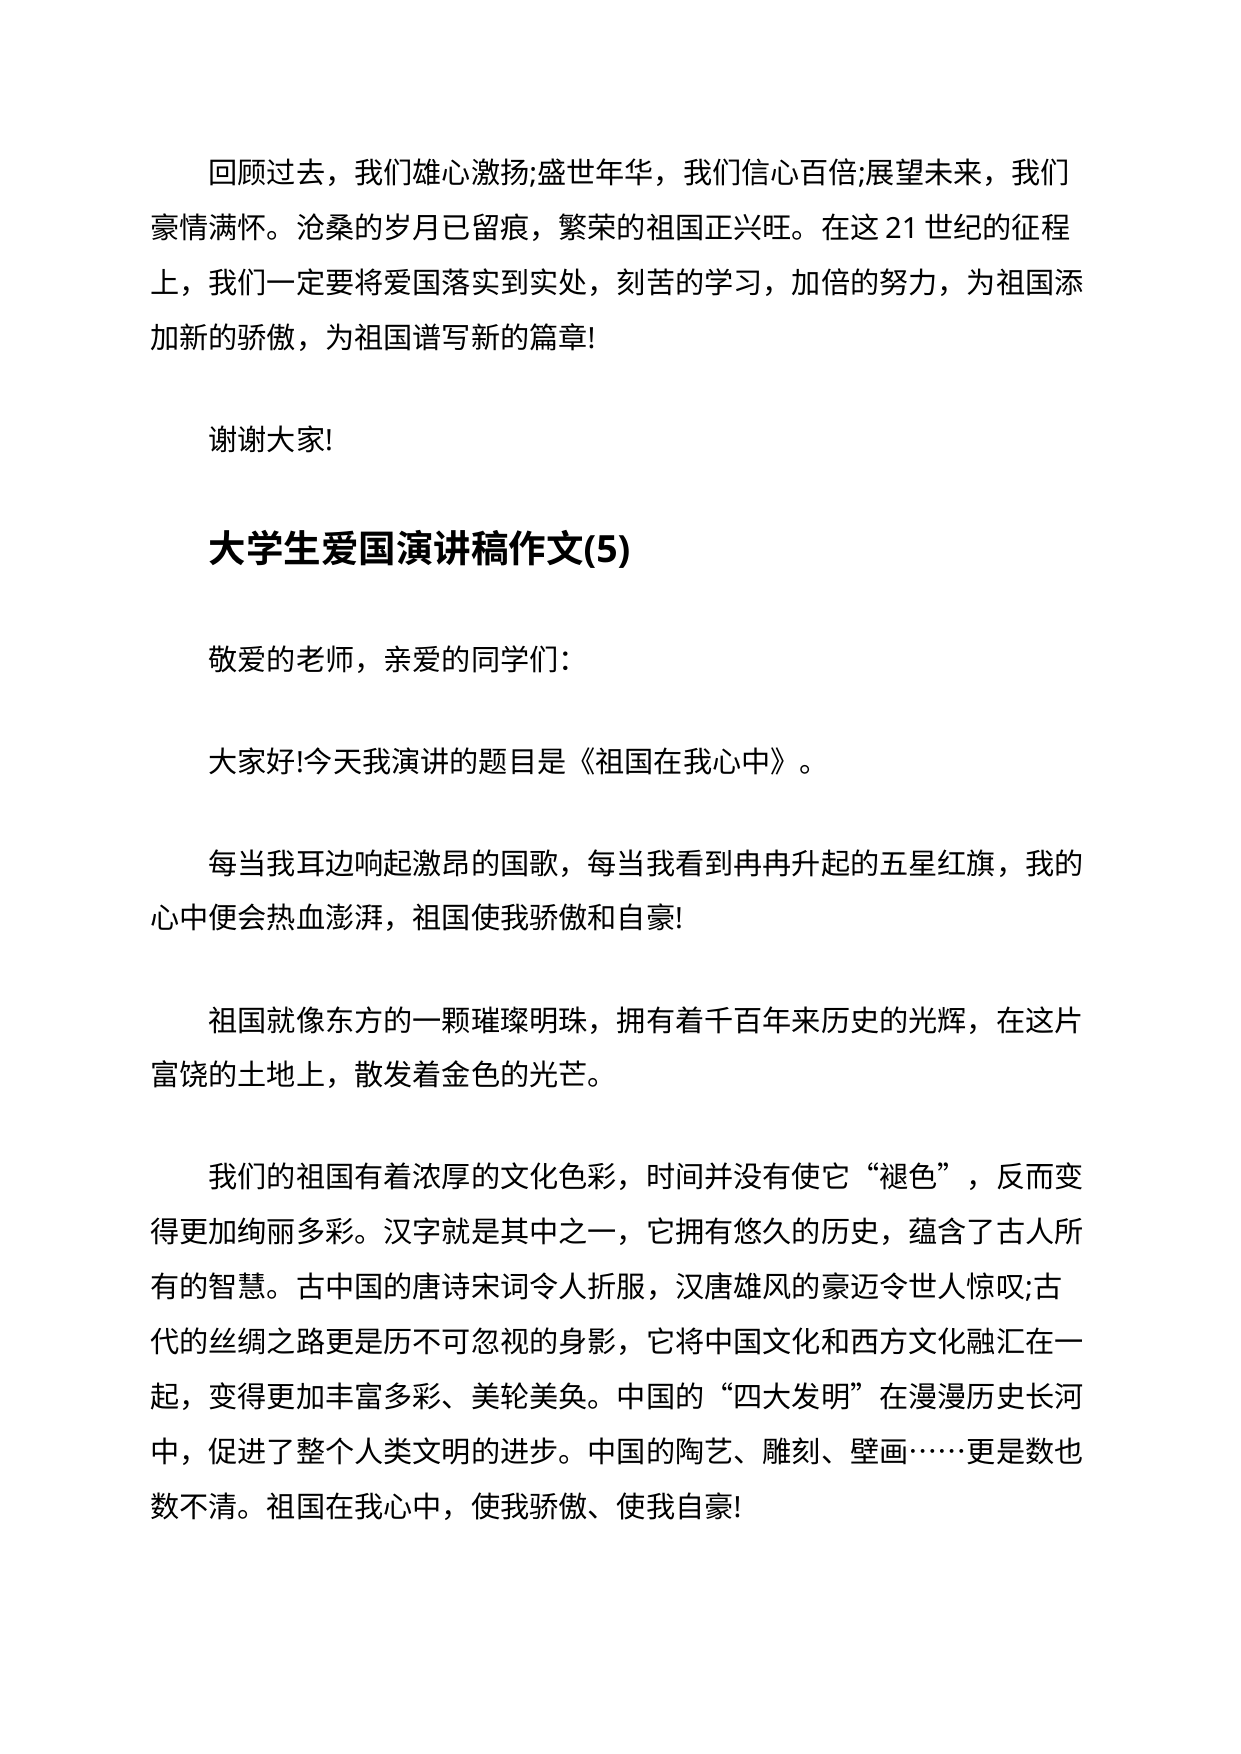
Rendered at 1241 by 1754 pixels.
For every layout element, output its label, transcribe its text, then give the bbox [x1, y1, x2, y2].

text 回顾过去，我们雄心激扬;盛世年华，我们信心百倍;展望未来，我们豪情满怀。沧桑的岁月已留痕，繁荣的祖国正兴旺。在这21世纪的征程上，我们一定要将爱国落实到实处，刻苦的学习，加倍的努力，为祖国添加新的骄傲，为祖国谱写新的篇章! [150, 150, 1090, 357]
text 祖国就像东方的一颗璀璨明珠，拥有着千百年来历史的光辉，在这片富饶的土地上，散发着金色的光芒。 [150, 997, 1090, 1094]
text 每当我耳边响起激昂的国歌，每当我看到冉冉升起的五星红旗，我的心中便会热血澎湃，祖国使我骄傲和自豪! [150, 840, 1090, 937]
text 谢谢大家! [150, 417, 1090, 459]
text 我们的祖国有着浓厚的文化色彩，时间并没有使它“褪色”，反而变得更加绚丽多彩。汉字就是其中之一，它拥有悠久的历史，蕴含了古人所有的智慧。古中国的唐诗宋词令人折服，汉唐雄风的豪迈令世人惊叹;古代的丝绸之路更是历不可忽视的身影，它将中国文化和西方文化融汇在一起，变得更加丰富多彩、美轮美奂。中国的“四大发明”在漫漫历史长河中，促进了整个人类文明的进步。中国的陶艺、雕刻、壁画……更是数也数不清。祖国在我心中，使我骄傲、使我自豪! [150, 1154, 1090, 1526]
text 敬爱的老师，亲爱的同学们： [150, 636, 1090, 679]
text 大学生爱国演讲稿作文(5) [150, 519, 1090, 573]
text 大家好!今天我演讲的题目是《祖国在我心中》。 [150, 738, 1090, 781]
